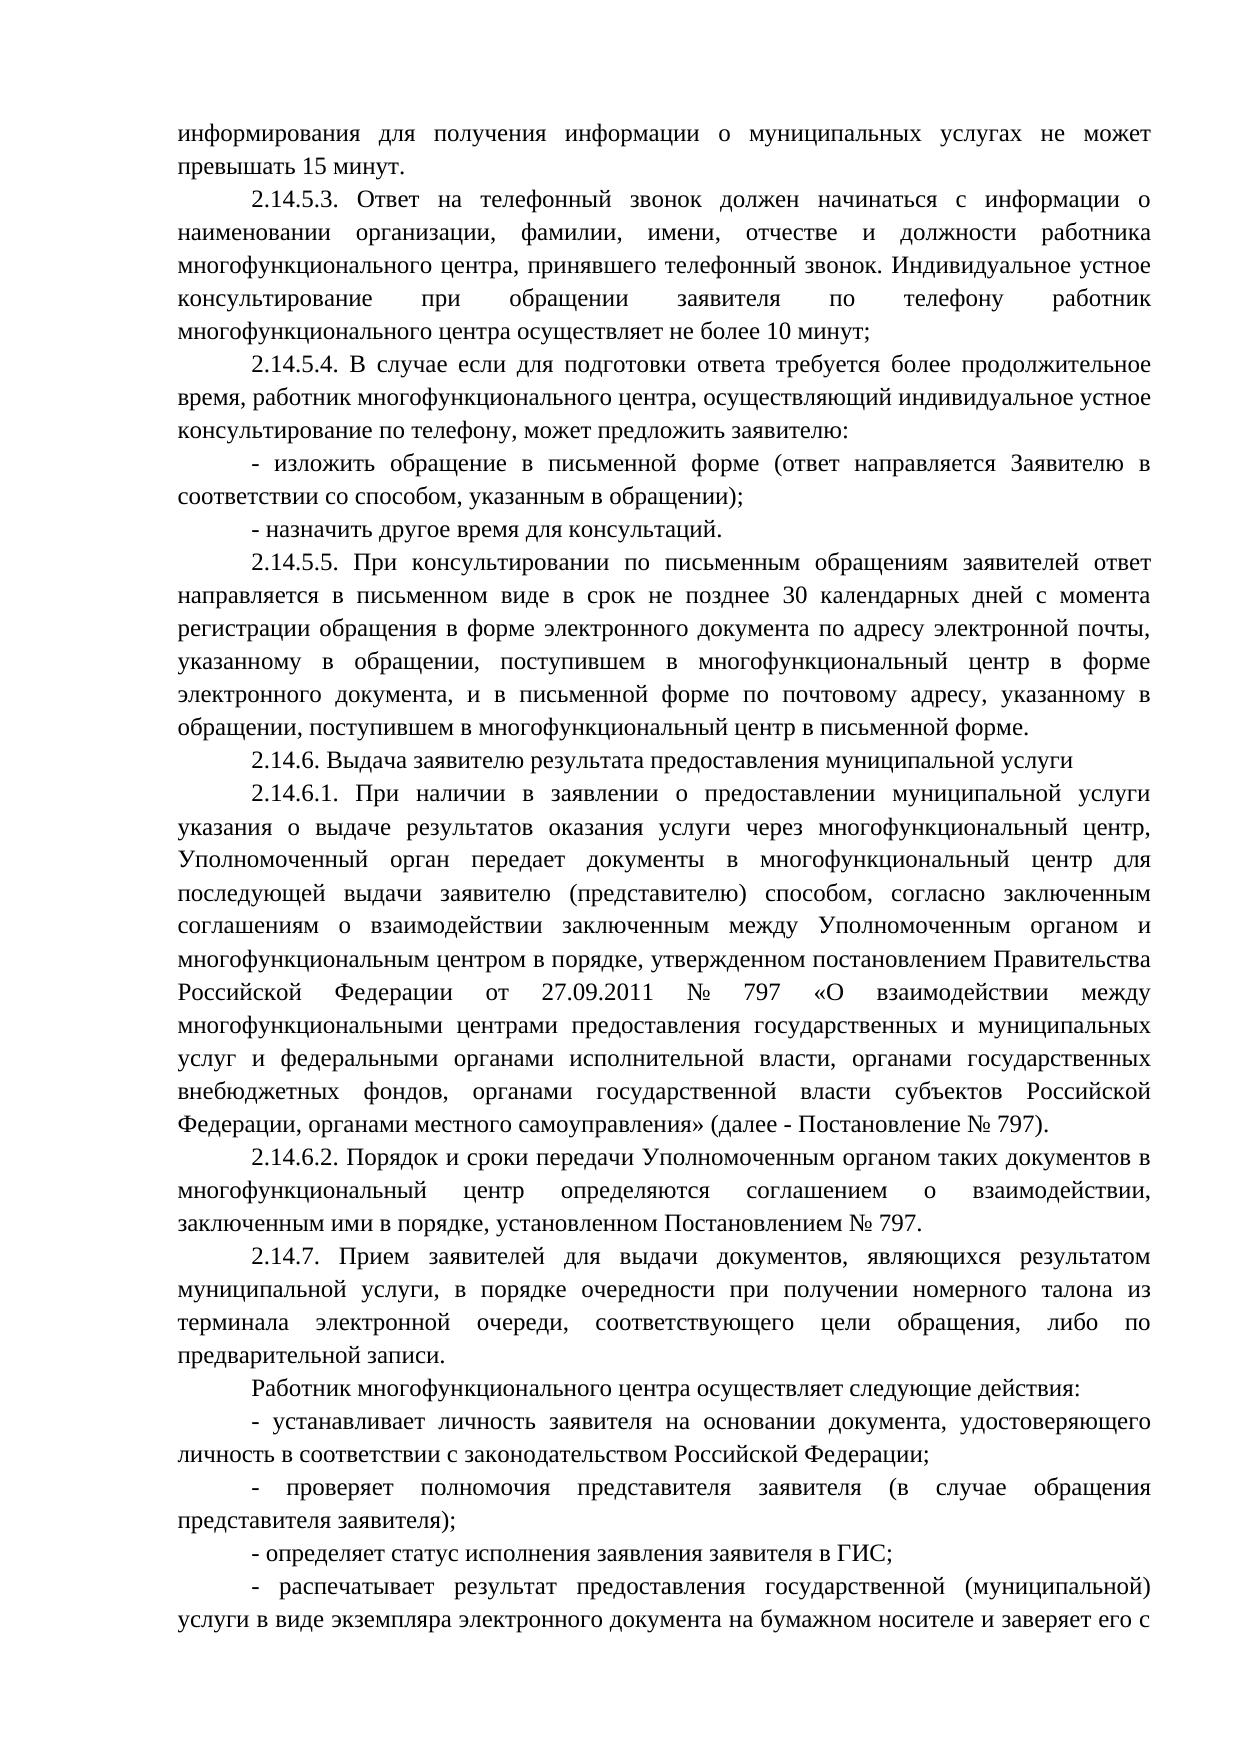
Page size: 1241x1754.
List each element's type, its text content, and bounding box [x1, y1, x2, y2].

text 2.14.5.4. В случае если для подготовки ответа требуется более продолжительное время, работник многофункционального центра, осуществляющий индивидуальное устное консультирование по телефону, может предложить заявителю: [177, 349, 1152, 444]
text - устанавливает личность заявителя на основании документа, удостоверяющего личность в соответствии с законодательством Российской Федерации; [177, 1406, 1152, 1468]
text 2.14.5.5. При консультировании по письменным обращениям заявителей ответ направляется в письменном виде в срок не позднее 30 календарных дней с момента регистрации обращения в форме электронного документа по адресу электронной почты, указанному в обращении, поступившем в многофункциональный центр в форме электронного документа, и в письменной форме по почтовому адресу, указанному в обращении, поступившем в многофункциональный центр в письменной форме. [177, 547, 1152, 741]
text - изложить обращение в письменной форме (ответ направляется Заявителю в соответствии со способом, указанным в обращении); [177, 448, 1152, 510]
text 2.14.6.1. При наличии в заявлении о предоставлении муниципальной услуги указания о выдаче результатов оказания услуги через многофункциональный центр, Уполномоченный орган передает документы в многофункциональный центр для последующей выдачи заявителю (представителю) способом, согласно заключенным соглашениям о взаимодействии заключенным между Уполномоченным органом и многофункциональным центром в порядке, утвержденном постановлением Правительства Российской Федерации от 27.09.2011 № 797 «О взаимодействии между многофункциональными центрами предоставления государственных и муниципальных услуг и федеральными органами исполнительной власти, органами государственных внебюджетных фондов, органами государственной власти субъектов Российской Федерации, органами местного самоуправления» (далее - Постановление № 797). [177, 778, 1152, 1137]
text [177, 1571, 1152, 1633]
text 2.14.7. Прием заявителей для выдачи документов, являющихся результатом муниципальной услуги, в порядке очередности при получении номерного талона из терминала электронной очереди, соответствующего цели обращения, либо по предварительной записи. [177, 1241, 1152, 1369]
text Работник многофункционального центра осуществляет следующие действия: [177, 1373, 1152, 1402]
text - назначить другое время для консультаций. [177, 514, 1152, 543]
text 2.14.5.3. Ответ на телефонный звонок должен начинаться с информации о наименовании организации, фамилии, имени, отчестве и должности работника многофункционального центра, принявшего телефонный звонок. Индивидуальное устное консультирование при обращении заявителя по телефону работник многофункционального центра осуществляет не более 10 минут; [177, 184, 1152, 345]
text - проверяет полномочия представителя заявителя (в случае обращения представителя заявителя); [177, 1472, 1152, 1534]
text 2.14.6. Выдача заявителю результата предоставления муниципальной услуги [177, 746, 1152, 774]
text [177, 118, 1152, 180]
text 2.14.6.2. Порядок и сроки передачи Уполномоченным органом таких документов в многофункциональный центр определяются соглашением о взаимодействии, заключенным ими в порядке, установленном Постановлением № 797. [177, 1142, 1152, 1237]
text - определяет статус исполнения заявления заявителя в ГИС; [177, 1538, 1152, 1567]
